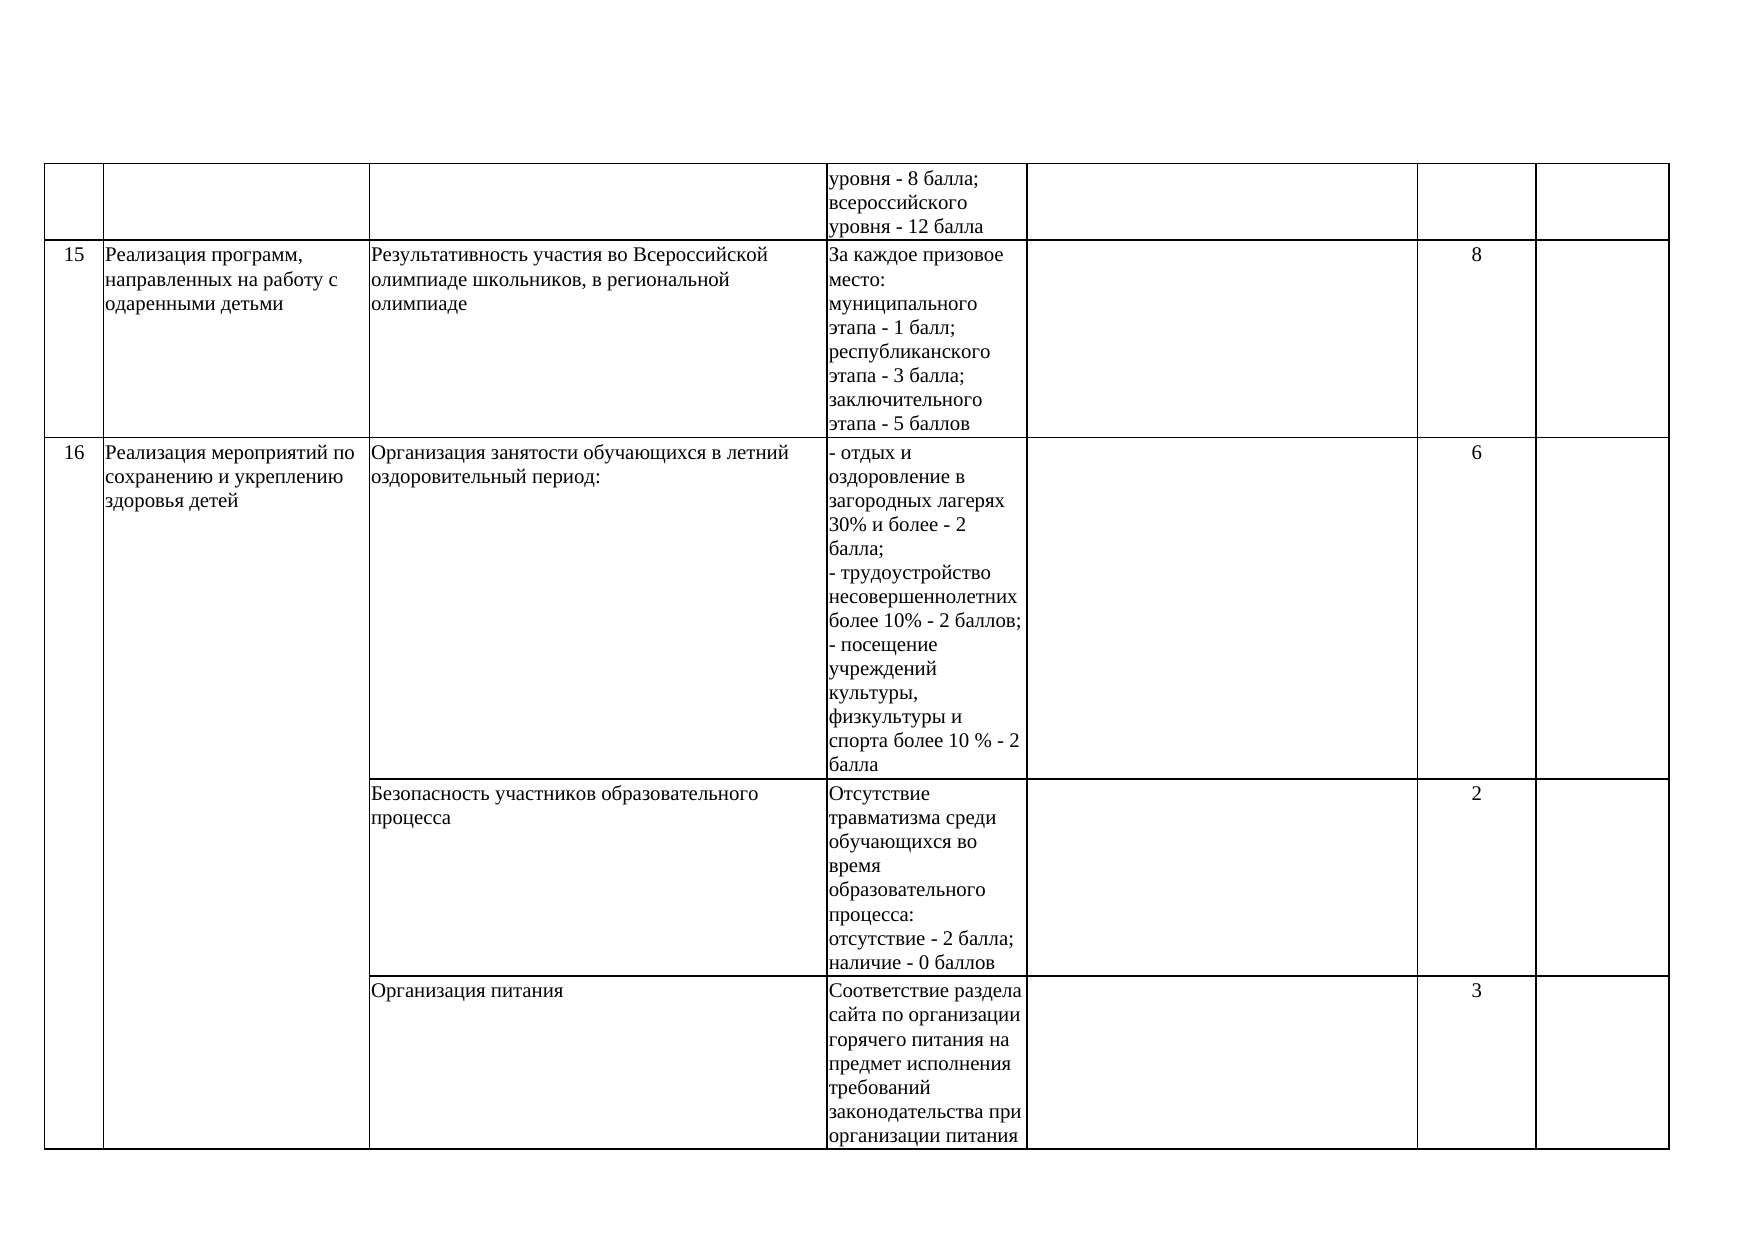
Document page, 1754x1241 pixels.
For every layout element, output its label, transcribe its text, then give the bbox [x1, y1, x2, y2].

table_cell [1028, 780, 1417, 975]
table_cell [1537, 977, 1668, 1148]
table_cell 6 [1418, 438, 1535, 778]
table_cell Реализация мероприятий по сохранению и укреплению здоровья детей [104, 438, 369, 1148]
table_cell Реализация программ, направленных на работу с одаренными детьми [104, 241, 369, 436]
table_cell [828, 164, 1026, 239]
table_cell [1537, 438, 1668, 778]
table_cell [1028, 438, 1417, 778]
table_cell 15 [45, 241, 103, 436]
table_cell Организация питания [370, 977, 826, 1148]
table_cell 16 [45, 438, 103, 1148]
table_cell [1537, 241, 1668, 436]
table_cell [828, 977, 1026, 1148]
table_cell Отсутствие травматизма среди обучающихся во время образовательного процесса: отсутствие - 2 балла; наличие - 0 баллов [828, 780, 1026, 975]
table_cell [1537, 780, 1668, 975]
table_cell [1028, 164, 1417, 239]
table_cell [1028, 977, 1417, 1148]
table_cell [370, 164, 826, 239]
table_cell 24 [1418, 164, 1535, 239]
table_cell 2 [1418, 780, 1535, 975]
table_cell Безопасность участников образовательного процесса [370, 780, 826, 975]
table_cell За каждое призовое место: муниципального этапа - 1 балл; республиканского этапа - 3 балла; заключительного этапа - 5 баллов [828, 241, 1026, 436]
table_cell [1028, 241, 1417, 436]
table_cell Результативность участия во Всероссийской олимпиаде школьников, в региональной олимпиаде [370, 241, 826, 436]
table_cell Организация занятости обучающихся в летний оздоровительный период: [370, 438, 826, 778]
table_cell [1537, 164, 1668, 239]
table_cell 8 [1418, 241, 1535, 436]
table_cell - отдых и оздоровление в загородных лагерях 30% и более - 2 балла; - трудоустройство несовершеннолетних более 10% - 2 баллов; - посещение учреждений культуры, физкультуры и спорта более 10 % - 2 балла [828, 438, 1026, 778]
table_cell 3 [1418, 977, 1535, 1148]
